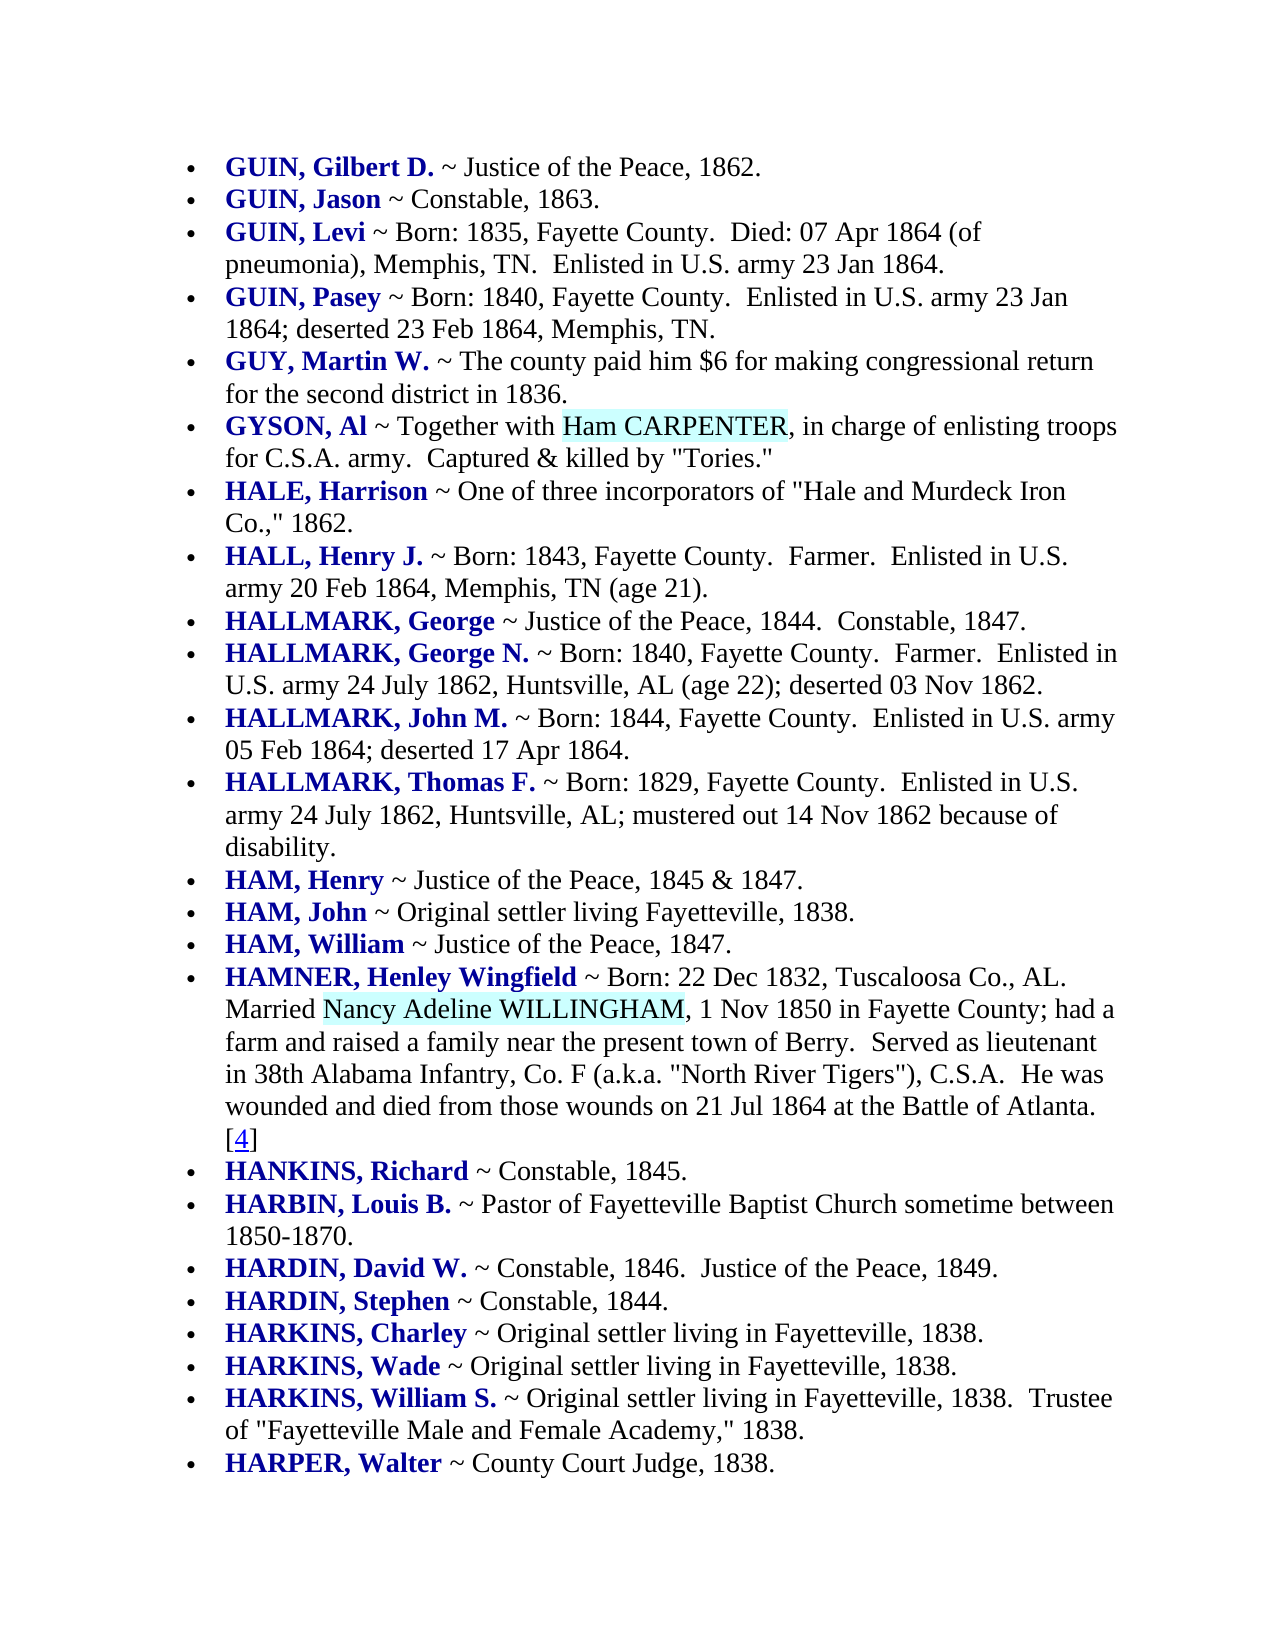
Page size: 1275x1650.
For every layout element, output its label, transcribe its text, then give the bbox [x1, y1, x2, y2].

list GUIN, Gilbert D. ~ Justice of the Peace, 1862. [187, 150, 1125, 182]
list HARKINS, Wade ~ Original settler living in Fayetteville, 1838. [187, 1349, 1125, 1381]
list HARDIN, David W. ~ Constable, 1846. Justice of the Peace, 1849. [187, 1251, 1125, 1284]
list HALE, Harrison ~ One of three incorporators of "Hale and Murdeck Iron Co.," 1862. [187, 474, 1125, 539]
list HAM, Henry ~ Justice of the Peace, 1845 & 1847. [187, 863, 1125, 895]
list HAMNER, Henley Wingfield ~ Born: 22 Dec 1832, Tuscaloosa Co., AL. Married Nancy Adeline WILLINGHAM, 1 Nov 1850 in Fayette County; had a farm and raised a family near the present town of Berry. Served as lieutenant in 38th Alabama Infantry, Co. F (a.k.a. "North River Tigers"), C.S.A. He was wounded and died from those wounds on 21 Jul 1864 at the Battle of Atlanta. [4] [187, 960, 1125, 1154]
list GYSON, Al ~ Together with Ham CARPENTER, in charge of enlisting troops for C.S.A. army. Captured & killed by "Tories." [187, 409, 1125, 474]
list GUIN, Levi ~ Born: 1835, Fayette County. Died: 07 Apr 1864 (of pneumonia), Memphis, TN. Enlisted in U.S. army 23 Jan 1864. [187, 215, 1125, 279]
list HALL, Henry J. ~ Born: 1843, Fayette County. Farmer. Enlisted in U.S. army 20 Feb 1864, Memphis, TN (age 21). [187, 539, 1125, 603]
list HALLMARK, John M. ~ Born: 1844, Fayette County. Enlisted in U.S. army 05 Feb 1864; deserted 17 Apr 1864. [187, 701, 1125, 766]
list HARKINS, William S. ~ Original settler living in Fayetteville, 1838. Trustee of "Fayetteville Male and Female Academy," 1838. [187, 1381, 1125, 1446]
list HARPER, Walter ~ County Court Judge, 1838. [187, 1446, 1125, 1478]
list HALLMARK, Thomas F. ~ Born: 1829, Fayette County. Enlisted in U.S. army 24 July 1862, Huntsville, AL; mustered out 14 Nov 1862 because of disability. [187, 766, 1125, 863]
list HARKINS, Charley ~ Original settler living in Fayetteville, 1838. [187, 1316, 1125, 1349]
list HALLMARK, George ~ Justice of the Peace, 1844. Constable, 1847. [187, 603, 1125, 636]
list HAM, John ~ Original settler living Fayetteville, 1838. [187, 895, 1125, 927]
list GUIN, Pasey ~ Born: 1840, Fayette County. Enlisted in U.S. army 23 Jan 1864; deserted 23 Feb 1864, Memphis, TN. [187, 279, 1125, 344]
list HAM, William ~ Justice of the Peace, 1847. [187, 927, 1125, 960]
list HARBIN, Louis B. ~ Pastor of Fayetteville Baptist Church sometime between 1850-1870. [187, 1187, 1125, 1251]
list GUIN, Jason ~ Constable, 1863. [187, 182, 1125, 215]
list HARDIN, Stephen ~ Constable, 1844. [187, 1284, 1125, 1316]
list HALLMARK, George N. ~ Born: 1840, Fayette County. Farmer. Enlisted in U.S. army 24 July 1862, Huntsville, AL (age 22); deserted 03 Nov 1862. [187, 636, 1125, 701]
list HANKINS, Richard ~ Constable, 1845. [187, 1154, 1125, 1187]
list GUY, Martin W. ~ The county paid him $6 for making congressional return for the second district in 1836. [187, 344, 1125, 409]
